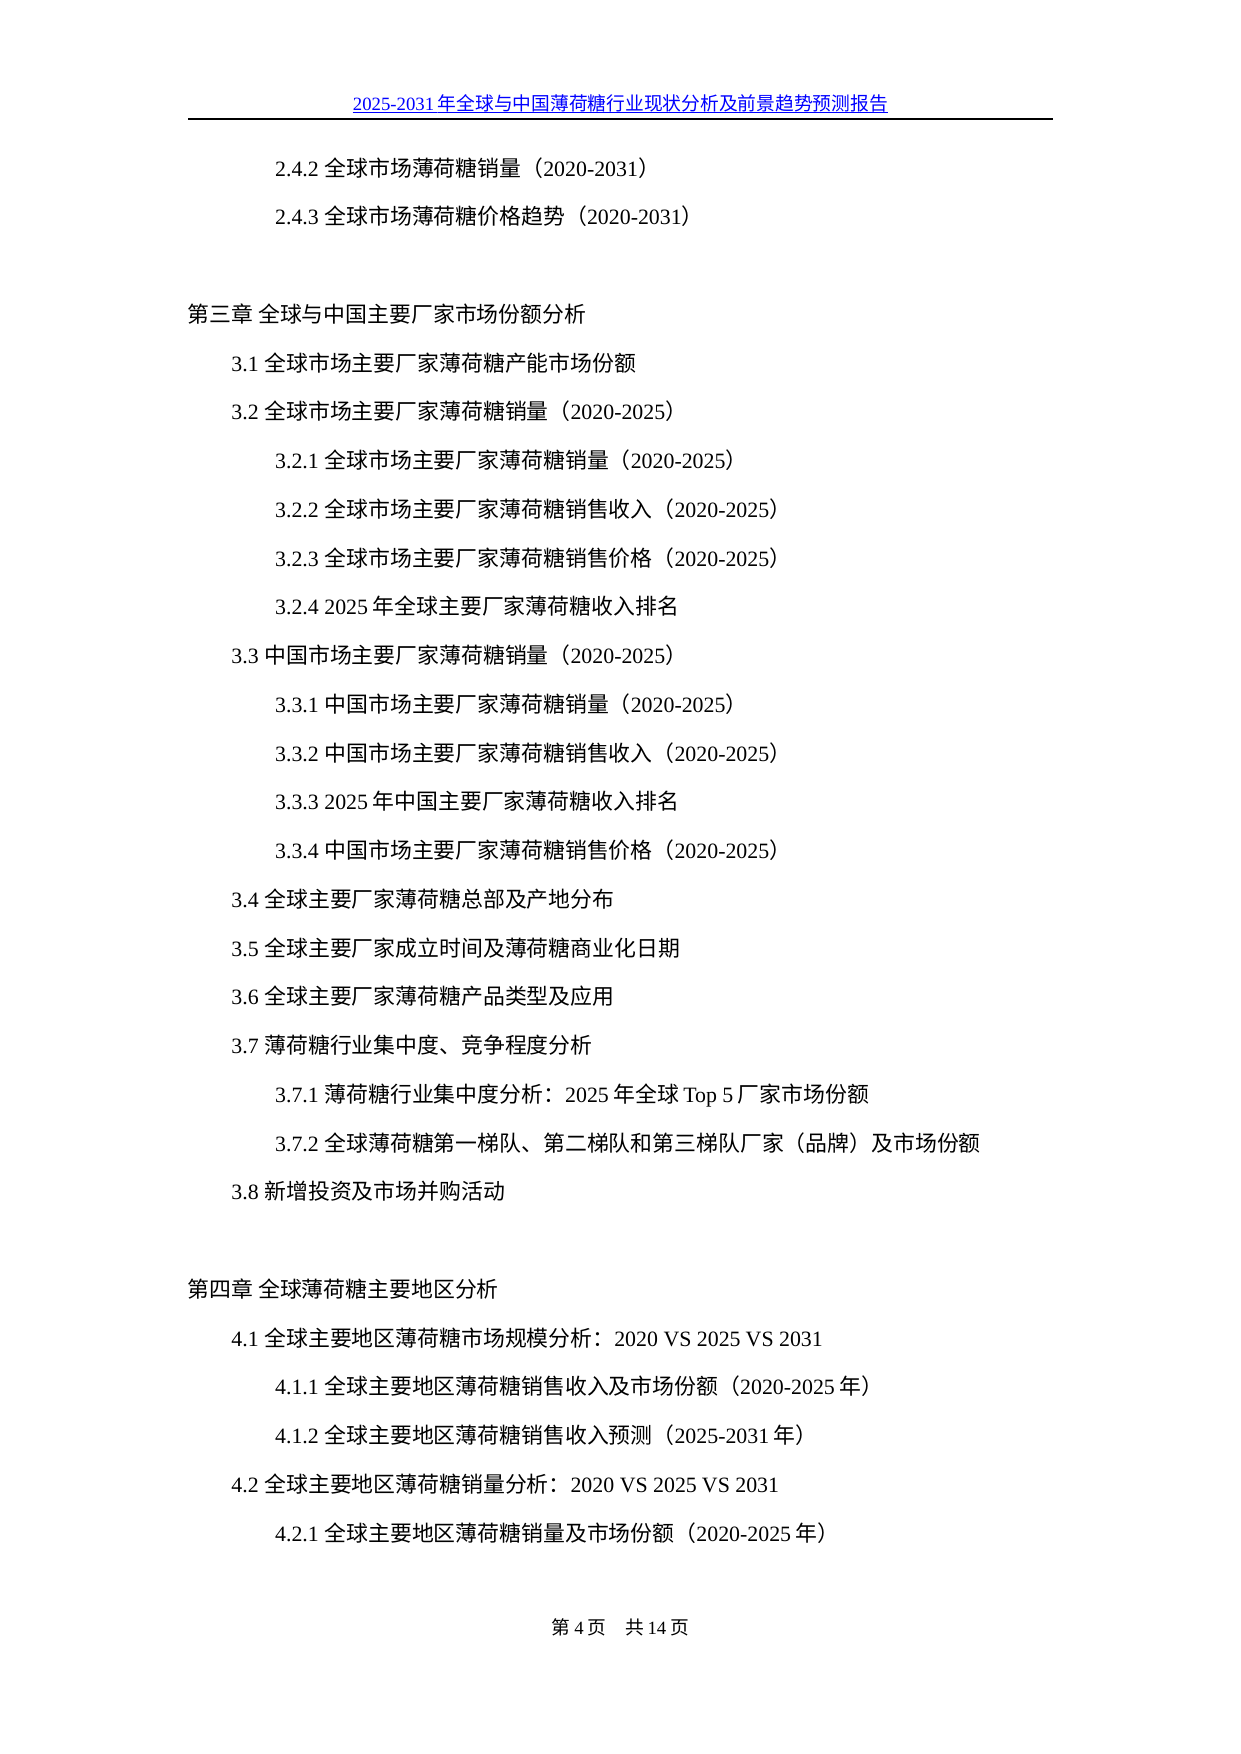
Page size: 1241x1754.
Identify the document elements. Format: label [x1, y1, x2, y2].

text [187, 150, 1053, 1548]
